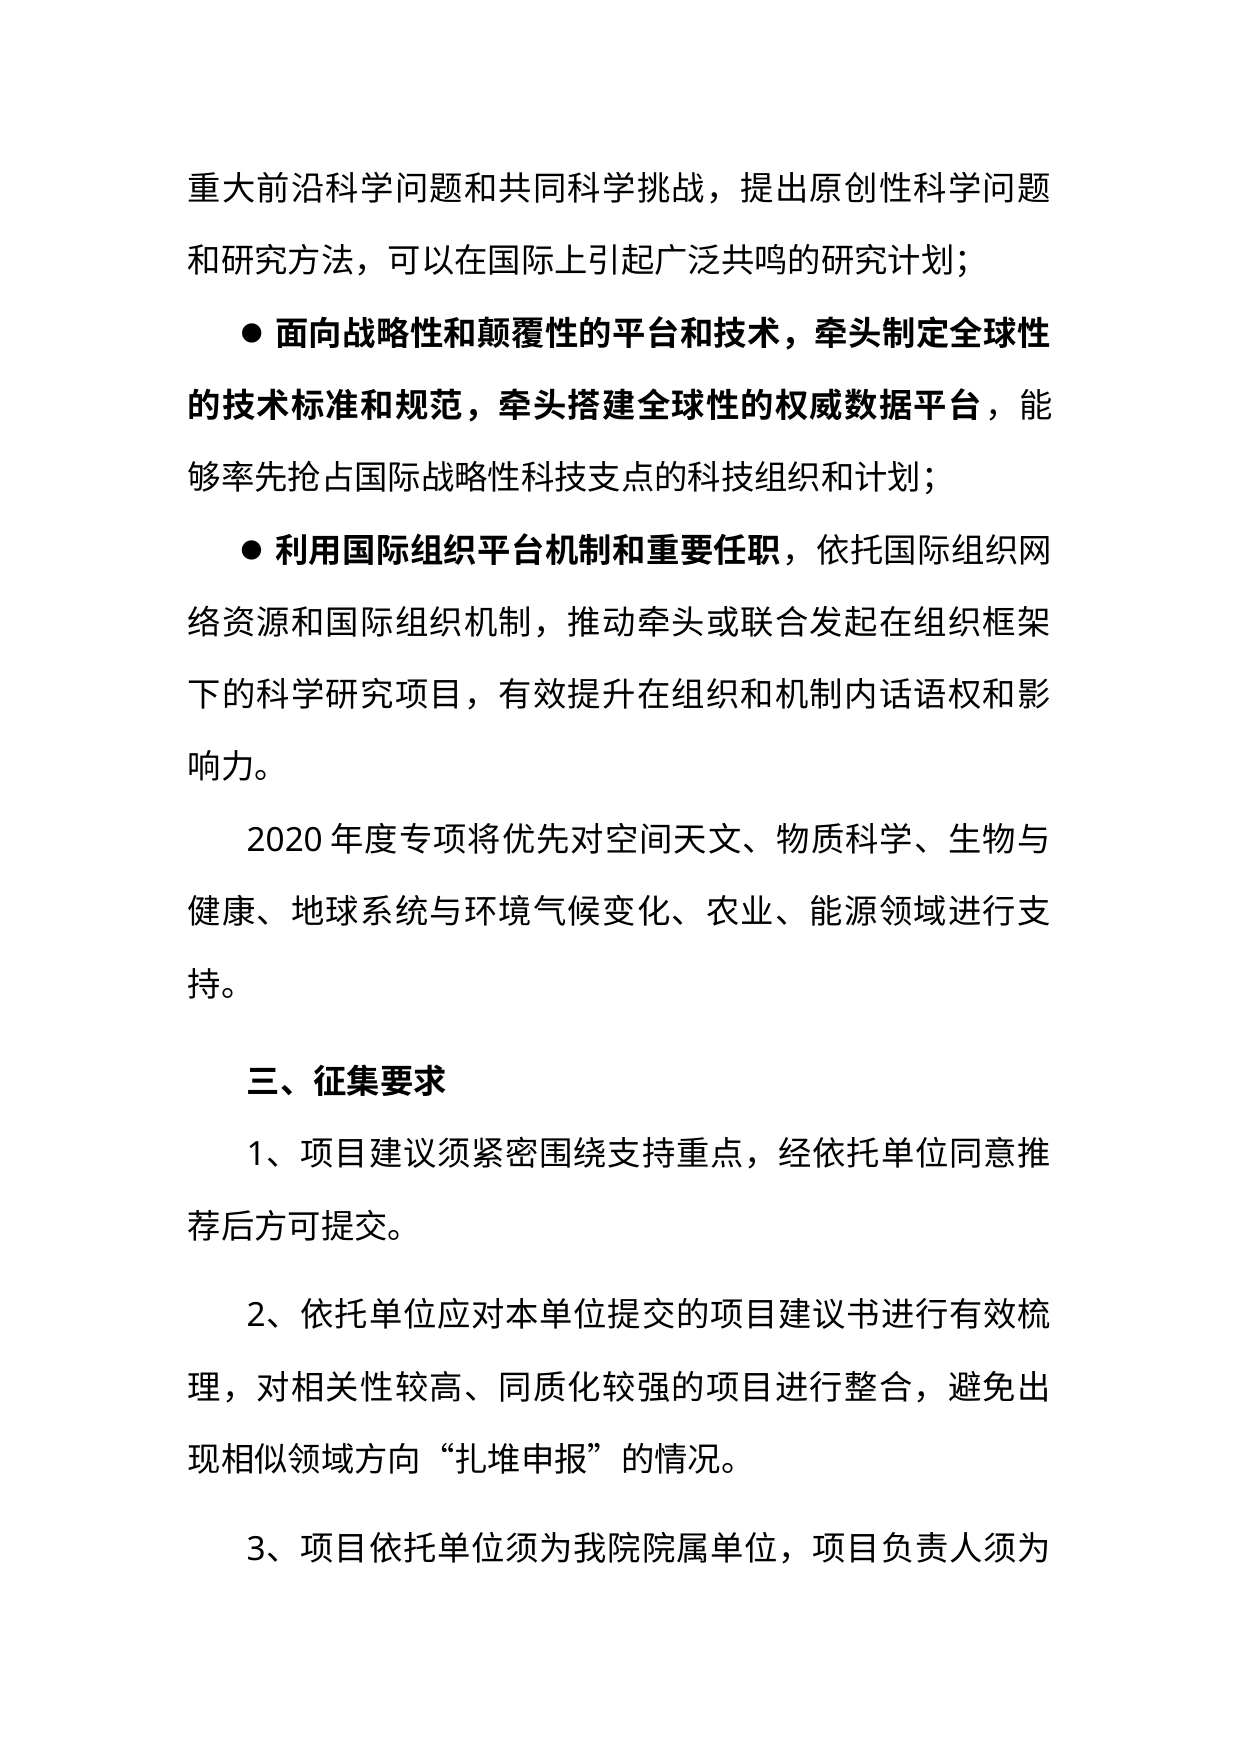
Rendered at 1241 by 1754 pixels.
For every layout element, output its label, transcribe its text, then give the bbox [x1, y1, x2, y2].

list 面向战略性和颠覆性的平台和技术，牵头制定全球性的技术标准和规范，牵头搭建全球性的权威数据平台，能够率先抢占国际战略性科技支点的科技组织和计划； [187, 307, 1053, 499]
text 1、项目建议须紧密围绕支持重点，经依托单位同意推荐后方可提交。 [187, 1127, 1053, 1248]
text 2020年度专项将优先对空间天文、物质科学、生物与健康、地球系统与环境气候变化、农业、能源领域进行支持。 [187, 813, 1053, 1006]
text 2、依托单位应对本单位提交的项目建议书进行有效梳理，对相关性较高、同质化较强的项目进行整合，避免出现相似领域方向“扎堆申报”的情况。 [187, 1288, 1053, 1481]
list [187, 162, 1053, 282]
text 三、征集要求 [246, 1055, 1053, 1103]
list 利用国际组织平台机制和重要任职，依托国际组织网络资源和国际组织机制，推动牵头或联合发起在组织框架下的科学研究项目，有效提升在组织和机制内话语权和影响力。 [187, 523, 1053, 788]
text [187, 1521, 1053, 1570]
